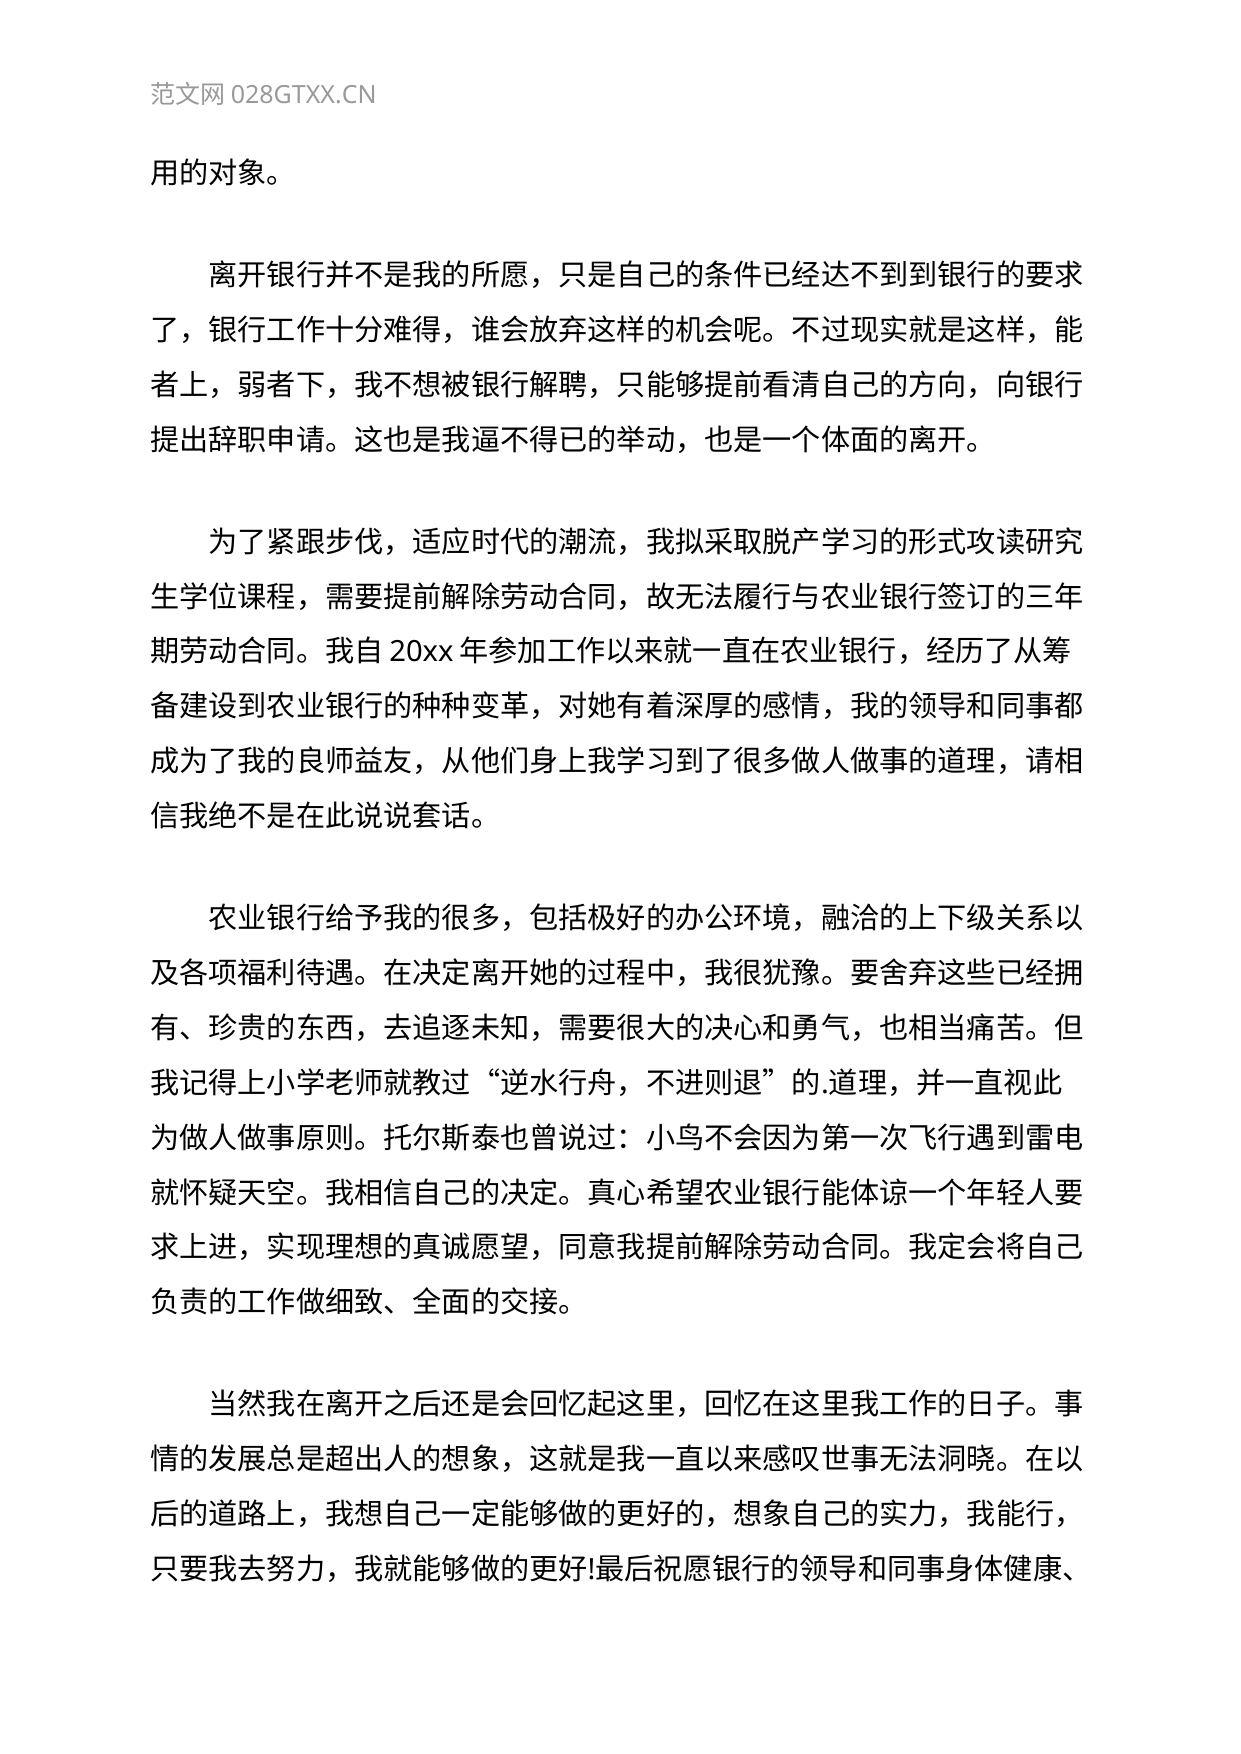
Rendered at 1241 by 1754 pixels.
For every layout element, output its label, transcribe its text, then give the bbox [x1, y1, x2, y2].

text 农业银行给予我的很多，包括极好的办公环境，融洽的上下级关系以及各项福利待遇。在决定离开她的过程中，我很犹豫。要舍弃这些已经拥有、珍贵的东西，去追逐未知，需要很大的决心和勇气，也相当痛苦。但我记得上小学老师就教过“逆水行舟，不进则退”的.道理，并一直视此为做人做事原则。托尔斯泰也曾说过：小鸟不会因为第一次飞行遇到雷电就怀疑天空。我相信自己的决定。真心希望农业银行能体谅一个年轻人要求上进，实现理想的真诚愿望，同意我提前解除劳动合同。我定会将自己负责的工作做细致、全面的交接。 [150, 894, 1090, 1321]
text 为了紧跟步伐，适应时代的潮流，我拟采取脱产学习的形式攻读研究生学位课程，需要提前解除劳动合同，故无法履行与农业银行签订的三年期劳动合同。我自20xx年参加工作以来就一直在农业银行，经历了从筹备建设到农业银行的种种变革，对她有着深厚的感情，我的领导和同事都成为了我的良师益友，从他们身上我学习到了很多做人做事的道理，请相信我绝不是在此说说套话。 [150, 518, 1090, 835]
text 离开银行并不是我的所愿，只是自己的条件已经达不到到银行的要求了，银行工作十分难得，谁会放弃这样的机会呢。不过现实就是这样，能者上，弱者下，我不想被银行解聘，只能够提前看清自己的方向，向银行提出辞职申请。这也是我逼不得已的举动，也是一个体面的离开。 [150, 252, 1090, 459]
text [150, 150, 1090, 192]
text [150, 1381, 1090, 1588]
